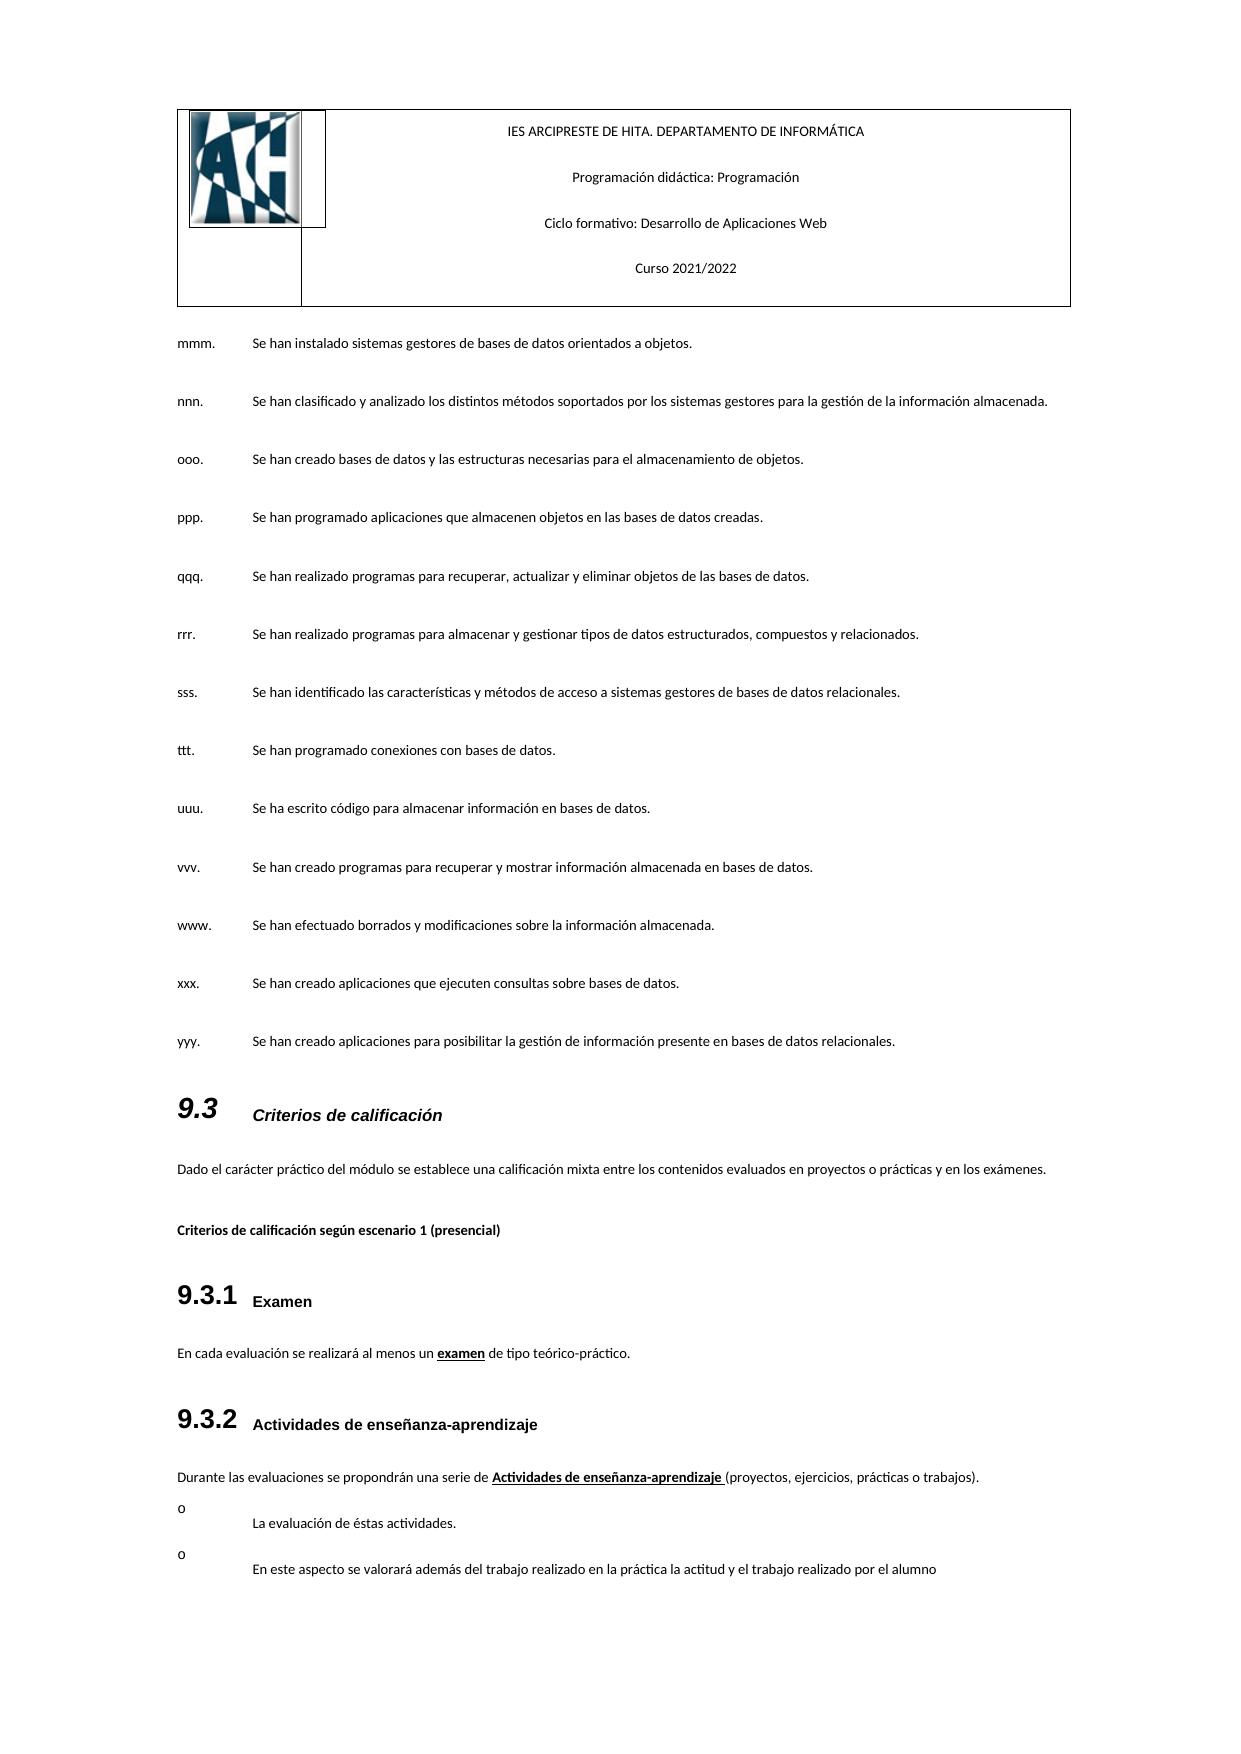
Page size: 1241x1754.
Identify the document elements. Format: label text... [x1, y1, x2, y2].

text uuu. Se ha escrito código para almacenar información en bases de datos. [177, 787, 1063, 818]
text rrr. Se han realizado programas para almacenar y gestionar tipos de datos estructurados, compuestos y relacionados. [177, 612, 1063, 643]
text vvv. Se han creado programas para recuperar y mostrar información almacenada en bases de datos. [177, 845, 1063, 876]
list La evaluación de éstas actividades. [177, 1502, 1063, 1532]
text yyy. Se han creado aplicaciones para posibilitar la gestión de información presente en bases de datos relacionales. [177, 1020, 1063, 1051]
text ooo. Se han creado bases de datos y las estructuras necesarias para el almacenamiento de objetos. [177, 438, 1063, 468]
text En cada evaluación se realizará al menos un examen de tipo teórico-práctico. [177, 1332, 1063, 1363]
text xxx. Se han creado aplicaciones que ejecuten consultas sobre bases de datos. [177, 962, 1063, 992]
text Durante las evaluaciones se propondrán una serie de Actividades de enseñanza-aprendizaje (proyectos, ejercicios, prácticas o trabajos). [177, 1456, 1063, 1487]
picture [190, 111, 302, 227]
text mmm. Se han instalado sistemas gestores de bases de datos orientados a objetos. [177, 321, 1063, 352]
text ttt. Se han programado conexiones con bases de datos. [177, 729, 1063, 759]
text qqq. Se han realizado programas para recuperar, actualizar y eliminar objetos de las bases de datos. [177, 554, 1063, 585]
text www. Se han efectuado borrados y modificaciones sobre la información almacenada. [177, 904, 1063, 934]
text ppp. Se han programado aplicaciones que almacenen objetos en las bases de datos creadas. [177, 496, 1063, 527]
text Criterios de calificación según escenario 1 (presencial) [177, 1208, 1063, 1239]
text sss. Se han identificado las características y métodos de acceso a sistemas gestores de bases de datos relacionales. [177, 671, 1063, 701]
text nnn. Se han clasificado y analizado los distintos métodos soportados por los sistemas gestores para la gestión de la información almacenada. [177, 379, 1063, 410]
list Actividades de enseñanza-aprendizaje [177, 1403, 1063, 1434]
text Dado el carácter práctico del módulo se establece una calificación mixta entre los contenidos evaluados en proyectos o prácticas y en los exámenes. [177, 1147, 1063, 1178]
list Criterios de calificación [177, 1091, 1063, 1124]
list En este aspecto se valorará además del trabajo realizado en la práctica la actitud y el trabajo realizado por el alumno [177, 1547, 1063, 1578]
list Examen [177, 1279, 1063, 1310]
